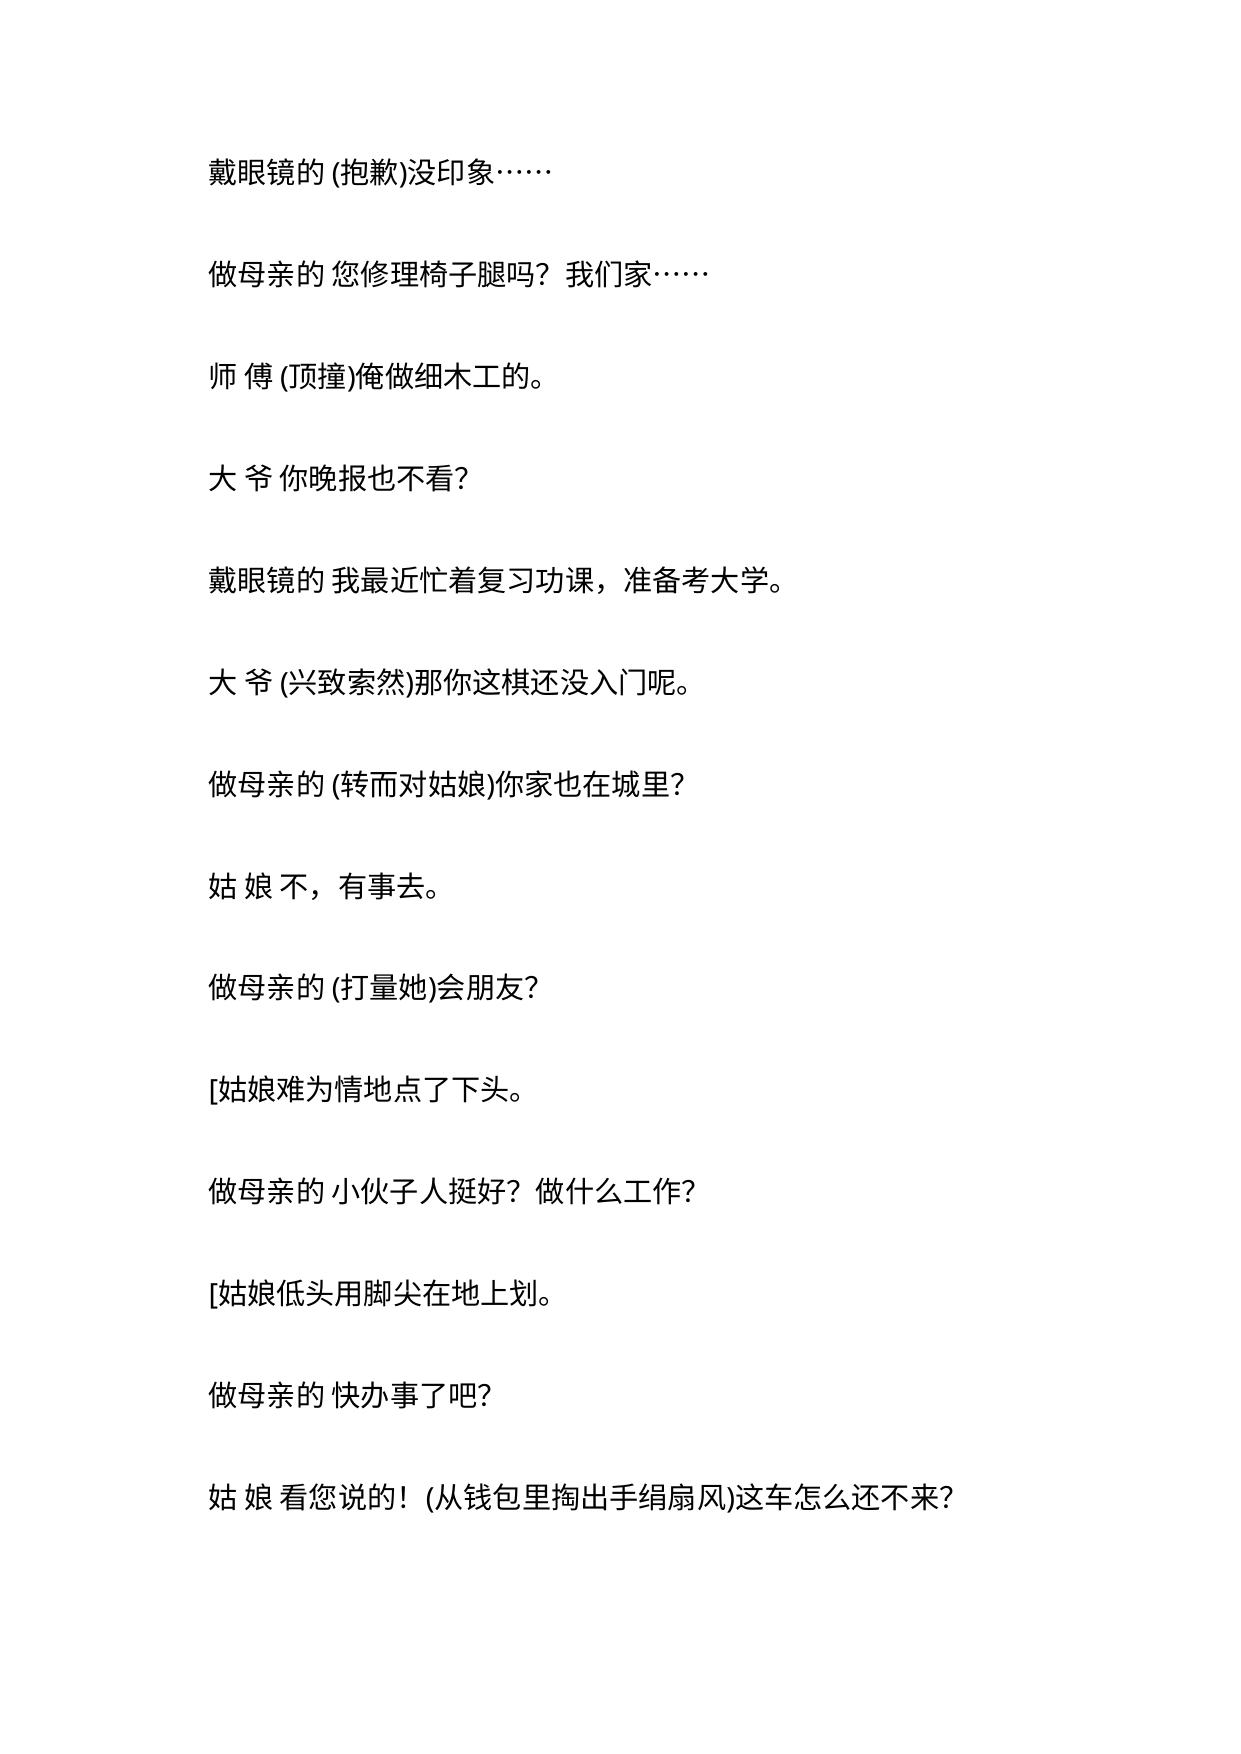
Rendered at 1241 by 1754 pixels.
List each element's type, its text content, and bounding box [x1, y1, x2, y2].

text 姑 娘 看您说的！(从钱包里掏出手绢扇风)这车怎么还不来？ [150, 1474, 1090, 1517]
text 师 傅 (顶撞)俺做细木工的。 [150, 354, 1090, 396]
text 做母亲的 小伙子人挺好？做什么工作？ [150, 1169, 1090, 1211]
text 做母亲的 (打量她)会朋友？ [150, 965, 1090, 1007]
text 戴眼镜的 我最近忙着复习功课，准备考大学。 [150, 557, 1090, 600]
text 做母亲的 您修理椅子腿吗？我们家…… [150, 252, 1090, 294]
text 做母亲的 (转而对姑娘)你家也在城里？ [150, 761, 1090, 804]
text 做母亲的 快办事了吧？ [150, 1373, 1090, 1415]
text [姑娘难为情地点了下头。 [150, 1067, 1090, 1109]
text [姑娘低头用脚尖在地上划。 [150, 1271, 1090, 1313]
text 大 爷 (兴致索然)那你这棋还没入门呢。 [150, 659, 1090, 702]
text 姑 娘 不，有事去。 [150, 863, 1090, 906]
text 戴眼镜的 (抱歉)没印象…… [150, 150, 1090, 192]
text 大 爷 你晚报也不看？ [150, 456, 1090, 498]
